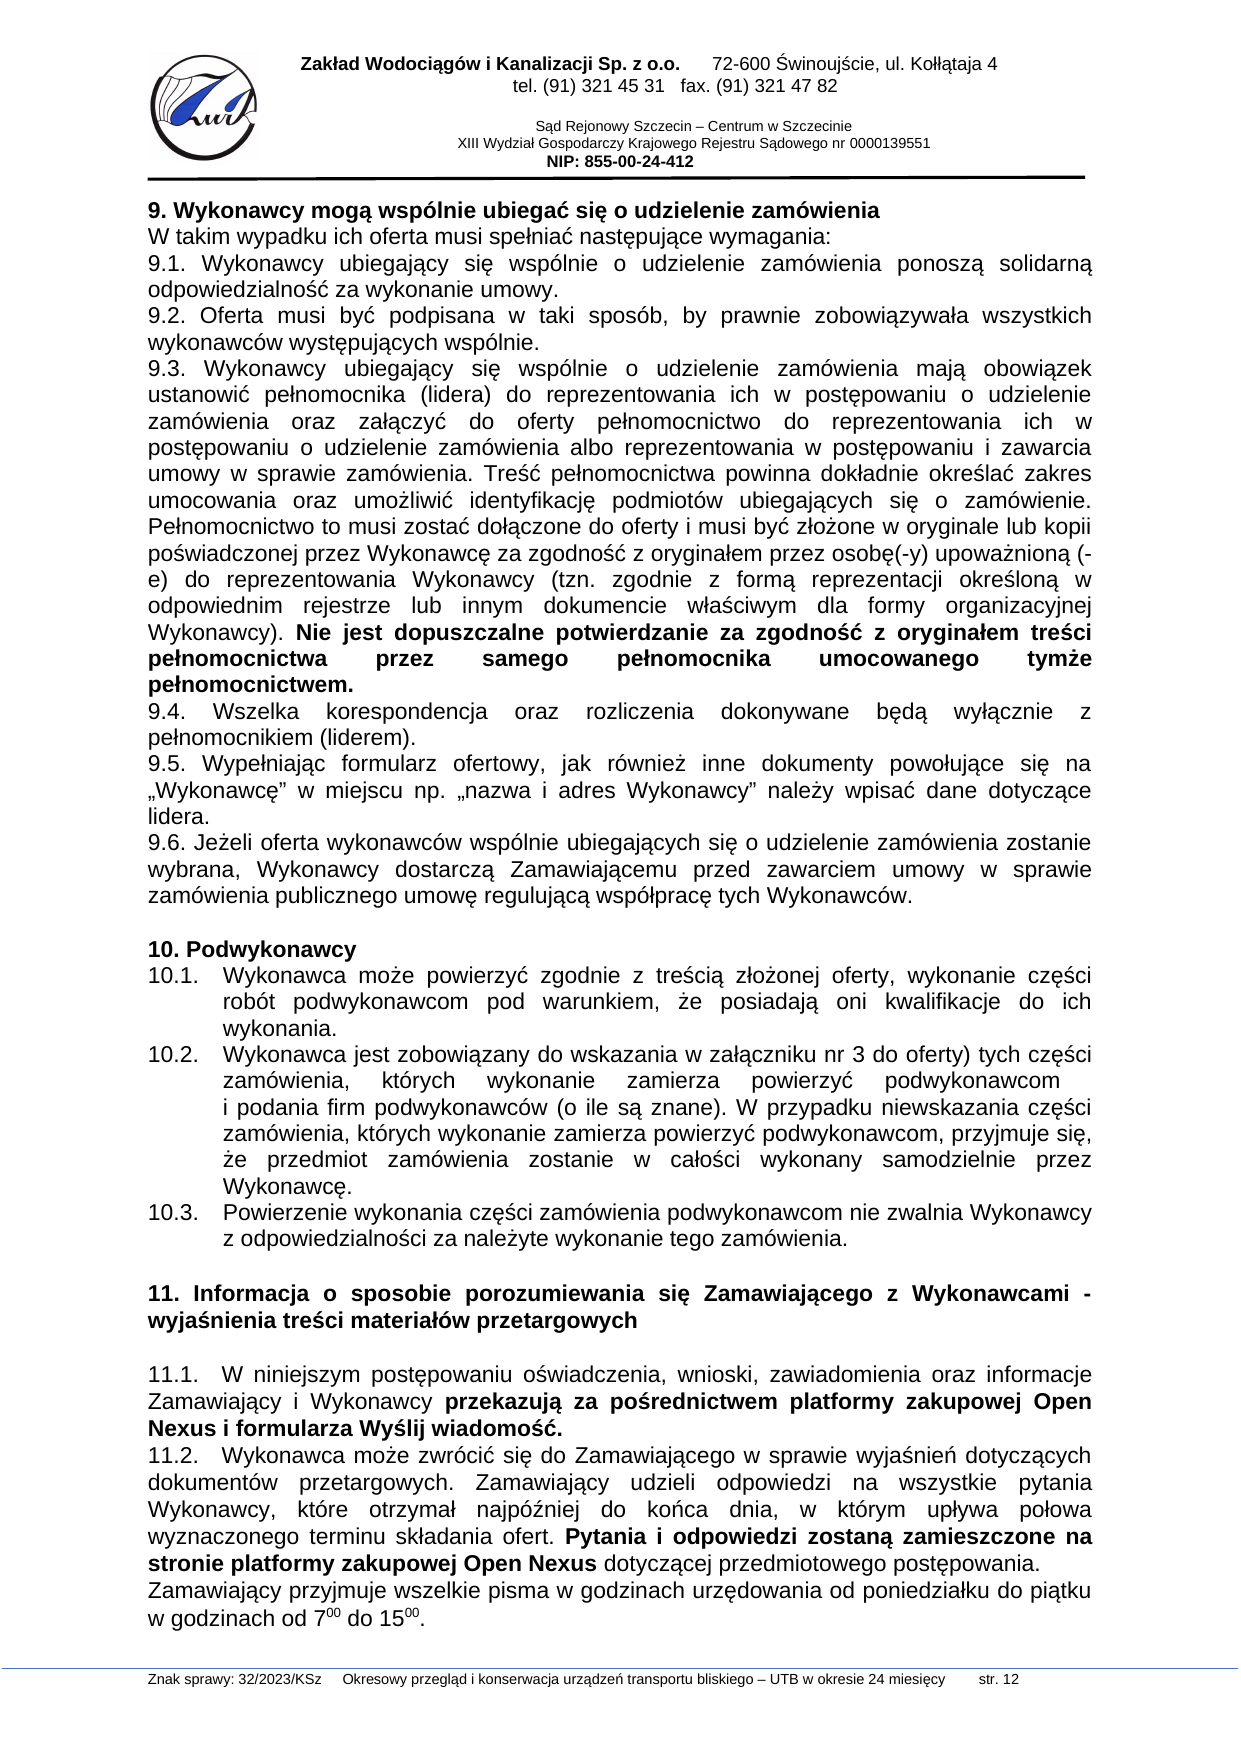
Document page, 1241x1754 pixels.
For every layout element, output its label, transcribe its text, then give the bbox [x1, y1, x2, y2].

list Wykonawca jest zobowiązany do wskazania w załączniku nr 3 do oferty) tych części zamówienia, których wykonanie zamierza powierzyć podwykonawcom i podania firm podwykonawców (o ile są znane). W przypadku niewskazania części zamówienia, których wykonanie zamierza powierzyć podwykonawcom, przyjmuje się, że przedmiot zamówienia zostanie w całości wykonany samodzielnie przez Wykonawcę. [148, 1041, 1092, 1199]
text W takim wypadku ich oferta musi spełniać następujące wymagania: [148, 223, 1092, 249]
text 10. Podwykonawcy [148, 936, 1092, 962]
text 9.4. Wszelka korespondencja oraz rozliczenia dokonywane będą wyłącznie z pełnomocnikiem (liderem). [148, 698, 1092, 750]
list Wykonawca może powierzyć zgodnie z treścią złożonej oferty, wykonanie części robót podwykonawcom pod warunkiem, że posiadają oni kwalifikacje do ich wykonania. [148, 962, 1092, 1041]
text 9.5. Wypełniając formularz ofertowy, jak również inne dokumenty powołujące się na „Wykonawcę” w miejscu np. „nazwa i adres Wykonawcy” należy wpisać dane dotyczące lidera. [148, 750, 1092, 829]
text 9. Wykonawcy mogą wspólnie ubiegać się o udzielenie zamówienia [148, 197, 1092, 223]
list W niniejszym postępowaniu oświadczenia, wnioski, zawiadomienia oraz informacje Zamawiający i Wykonawcy przekazują za pośrednictwem platformy zakupowej Open Nexus i formularza Wyślij wiadomość. [148, 1360, 1092, 1441]
text 9.6. Jeżeli oferta wykonawców wspólnie ubiegających się o udzielenie zamówienia zostanie wybrana, Wykonawcy dostarczą Zamawiającemu przed zawarciem umowy w sprawie zamówienia publicznego umowę regulującą współpracę tych Wykonawców. [148, 829, 1092, 908]
list Wykonawca może zwrócić się do Zamawiającego w sprawie wyjaśnień dotyczących dokumentów przetargowych. Zamawiający udzieli odpowiedzi na wszystkie pytania Wykonawcy, które otrzymał najpóźniej do końca dnia, w którym upływa połowa wyznaczonego terminu składania ofert. Pytania i odpowiedzi zostaną zamieszczone na stronie platformy zakupowej Open Nexus dotyczącej przedmiotowego postępowania. [148, 1441, 1092, 1577]
list Powierzenie wykonania części zamówienia podwykonawcom nie zwalnia Wykonawcy z odpowiedzialności za należyte wykonanie tego zamówienia. [148, 1199, 1092, 1252]
picture [147, 52, 260, 165]
text 9.3. Wykonawcy ubiegający się wspólnie o udzielenie zamówienia mają obowiązek ustanowić pełnomocnika (lidera) do reprezentowania ich w postępowaniu o udzielenie zamówienia oraz załączyć do oferty pełnomocnictwo do reprezentowania ich w postępowaniu o udzielenie zamówienia albo reprezentowania w postępowaniu i zawarcia umowy w sprawie zamówienia. Treść pełnomocnictwa powinna dokładnie określać zakres umocowania oraz umożliwić identyfikację podmiotów ubiegających się o zamówienie. Pełnomocnictwo to musi zostać dołączone do oferty i musi być złożone w oryginale lub kopii poświadczonej przez Wykonawcę za zgodność z oryginałem przez osobę(-y) upoważnioną (-e) do reprezentowania Wykonawcy (tzn. zgodnie z formą reprezentacji określoną w odpowiednim rejestrze lub innym dokumencie właściwym dla formy organizacyjnej Wykonawcy). Nie jest dopuszczalne potwierdzanie za zgodność z oryginałem treści pełnomocnictwa przez samego pełnomocnika umocowanego tymże pełnomocnictwem. [148, 355, 1092, 698]
list Zamawiający przyjmuje wszelkie pisma w godzinach urzędowania od poniedziałku do piątku w godzinach od 700 do 1500. [148, 1577, 1092, 1631]
text 9.2. Oferta musi być podpisana w taki sposób, by prawnie zobowiązywała wszystkich wykonawców występujących wspólnie. [148, 302, 1092, 355]
text 9.1. Wykonawcy ubiegający się wspólnie o udzielenie zamówienia ponoszą solidarną odpowiedzialność za wykonanie umowy. [148, 249, 1092, 302]
text 11. Informacja o sposobie porozumiewania się Zamawiającego z Wykonawcami - wyjaśnienia treści materiałów przetargowych [148, 1279, 1092, 1333]
